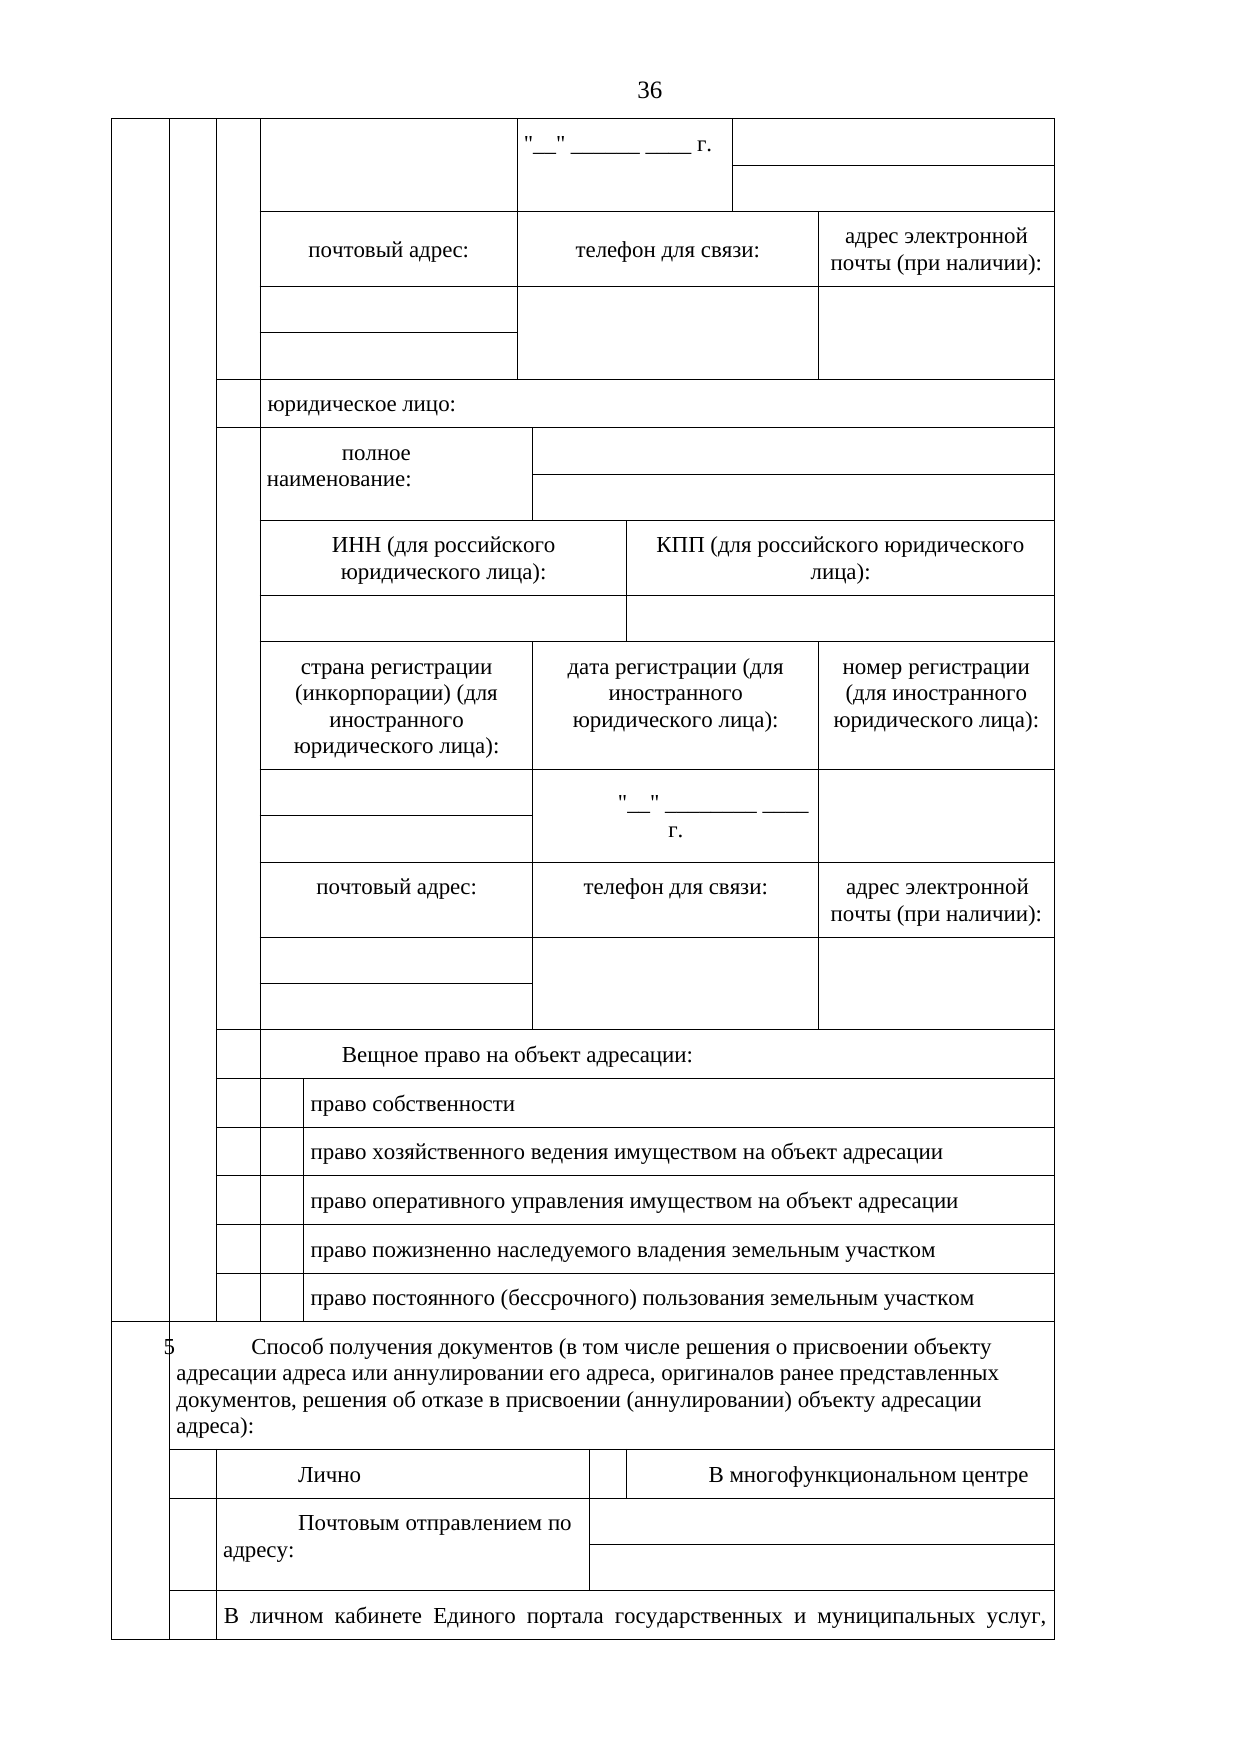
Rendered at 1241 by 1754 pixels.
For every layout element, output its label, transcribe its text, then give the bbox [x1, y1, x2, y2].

table_cell право постоянного (бессрочного) пользования земельным участком [304, 1274, 1054, 1321]
table_cell В многофункциональном центре [627, 1450, 1054, 1498]
table_cell [261, 596, 626, 641]
table_cell [170, 1591, 216, 1639]
table_cell почтовый адрес: [261, 863, 532, 937]
table_cell полное наименование: [261, 428, 532, 520]
table_cell [170, 1499, 216, 1590]
table_cell [217, 1030, 260, 1078]
table_cell телефон для связи: [533, 863, 818, 937]
table_cell [261, 1176, 303, 1224]
table_cell [627, 596, 1054, 641]
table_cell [217, 1591, 1054, 1639]
table_cell номер регистрации (для иностранного юридического лица): [819, 642, 1054, 769]
table_cell ИНН (для российского юридического лица): [261, 521, 626, 595]
table_cell [533, 475, 1054, 520]
table_cell почтовый адрес: [261, 212, 517, 286]
table_cell [819, 287, 1054, 378]
table_cell [217, 1176, 260, 1224]
table_cell право оперативного управления имуществом на объект адресации [304, 1176, 1054, 1224]
table_cell [217, 380, 260, 427]
table_cell [261, 1128, 303, 1175]
table_cell [518, 287, 818, 378]
table_cell [217, 1225, 260, 1273]
table_cell [733, 119, 1054, 164]
table_cell [217, 1128, 260, 1175]
table_cell [819, 938, 1054, 1029]
table_cell юридическое лицо: [261, 380, 1054, 427]
table_cell право собственности [304, 1079, 1054, 1127]
table_cell телефон для связи: [518, 212, 818, 286]
table_cell [733, 166, 1054, 211]
table_cell [533, 428, 1054, 473]
table_cell [170, 1450, 216, 1498]
table_cell [261, 287, 517, 332]
table_cell Способ получения документов (в том числе решения о присвоении объекту адресации адреса или аннулировании его адреса, оригиналов ранее представленных документов, решения об отказе в присвоении (аннулировании) объекту адресации адреса): [170, 1322, 1054, 1449]
table_cell [590, 1499, 1054, 1544]
table_cell Вещное право на объект адресации: [261, 1030, 1054, 1078]
table_cell адрес электронной почты (при наличии): [819, 212, 1054, 286]
table_cell [533, 938, 818, 1029]
table_cell дата регистрации (для иностранного юридического лица): [533, 642, 818, 769]
table_cell 5 [112, 1322, 169, 1639]
table_cell [261, 816, 532, 862]
table_cell "__" ________ ____ г. [533, 770, 818, 862]
table_cell [217, 428, 260, 1029]
table_cell Почтовым отправлением по адресу: [217, 1499, 589, 1590]
table_cell Лично [217, 1450, 589, 1498]
table_cell "__" ______ ____ г. [518, 119, 732, 211]
table_cell [261, 938, 532, 983]
table_cell [819, 770, 1054, 862]
table_cell право пожизненно наследуемого владения земельным участком [304, 1225, 1054, 1273]
table_cell [590, 1450, 626, 1498]
table_cell адрес электронной почты (при наличии): [819, 863, 1054, 937]
table_cell [261, 333, 517, 378]
table_cell КПП (для российского юридического лица): [627, 521, 1054, 595]
table_cell [590, 1545, 1054, 1590]
table_cell [217, 1079, 260, 1127]
table_cell [261, 1274, 303, 1321]
table_cell [261, 1225, 303, 1273]
table_cell [261, 984, 532, 1029]
table_cell страна регистрации (инкорпорации) (для иностранного юридического лица): [261, 642, 532, 769]
table_cell [217, 1274, 260, 1321]
table_cell [261, 770, 532, 815]
table_cell право хозяйственного ведения имуществом на объект адресации [304, 1128, 1054, 1175]
table_cell [261, 1079, 303, 1127]
